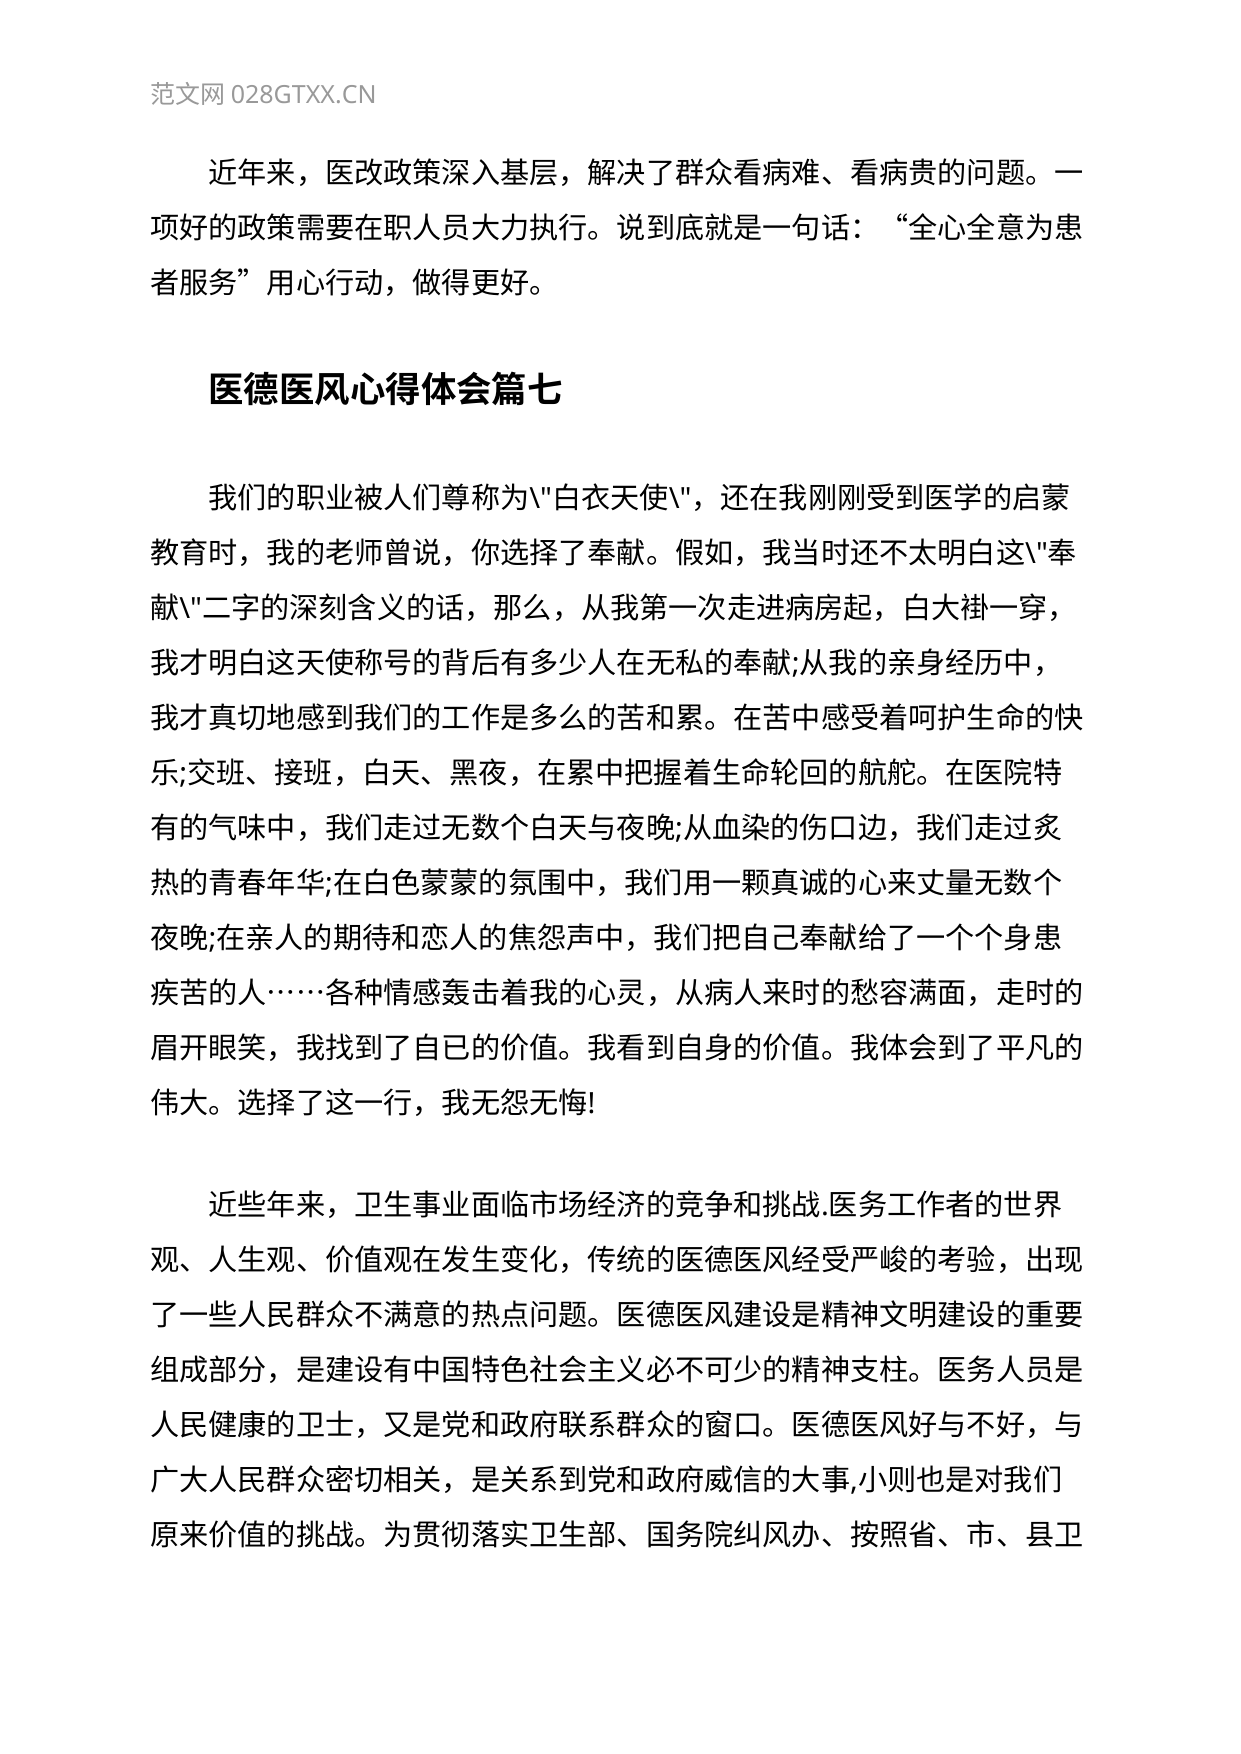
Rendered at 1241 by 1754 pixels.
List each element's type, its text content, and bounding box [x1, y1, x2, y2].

text 医德医风心得体会篇七 [150, 362, 1090, 413]
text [150, 1182, 1090, 1553]
text 近年来，医改政策深入基层，解决了群众看病难、看病贵的问题。一项好的政策需要在职人员大力执行。说到底就是一句话：“全心全意为患者服务”用心行动，做得更好。 [150, 150, 1090, 302]
text 我们的职业被人们尊称为\"白衣天使\"，还在我刚刚受到医学的启蒙教育时，我的老师曾说，你选择了奉献。假如，我当时还不太明白这\"奉献\"二字的深刻含义的话，那么，从我第一次走进病房起，白大褂一穿，我才明白这天使称号的背后有多少人在无私的奉献;从我的亲身经历中，我才真切地感到我们的工作是多么的苦和累。在苦中感受着呵护生命的快乐;交班、接班，白天、黑夜，在累中把握着生命轮回的航舵。在医院特有的气味中，我们走过无数个白天与夜晚;从血染的伤口边，我们走过炙热的青春年华;在白色蒙蒙的氛围中，我们用一颗真诚的心来丈量无数个夜晚;在亲人的期待和恋人的焦怨声中，我们把自己奉献给了一个个身患疾苦的人……各种情感轰击着我的心灵，从病人来时的愁容满面，走时的眉开眼笑，我找到了自已的价值。我看到自身的价值。我体会到了平凡的伟大。选择了这一行，我无怨无悔! [150, 475, 1090, 1122]
